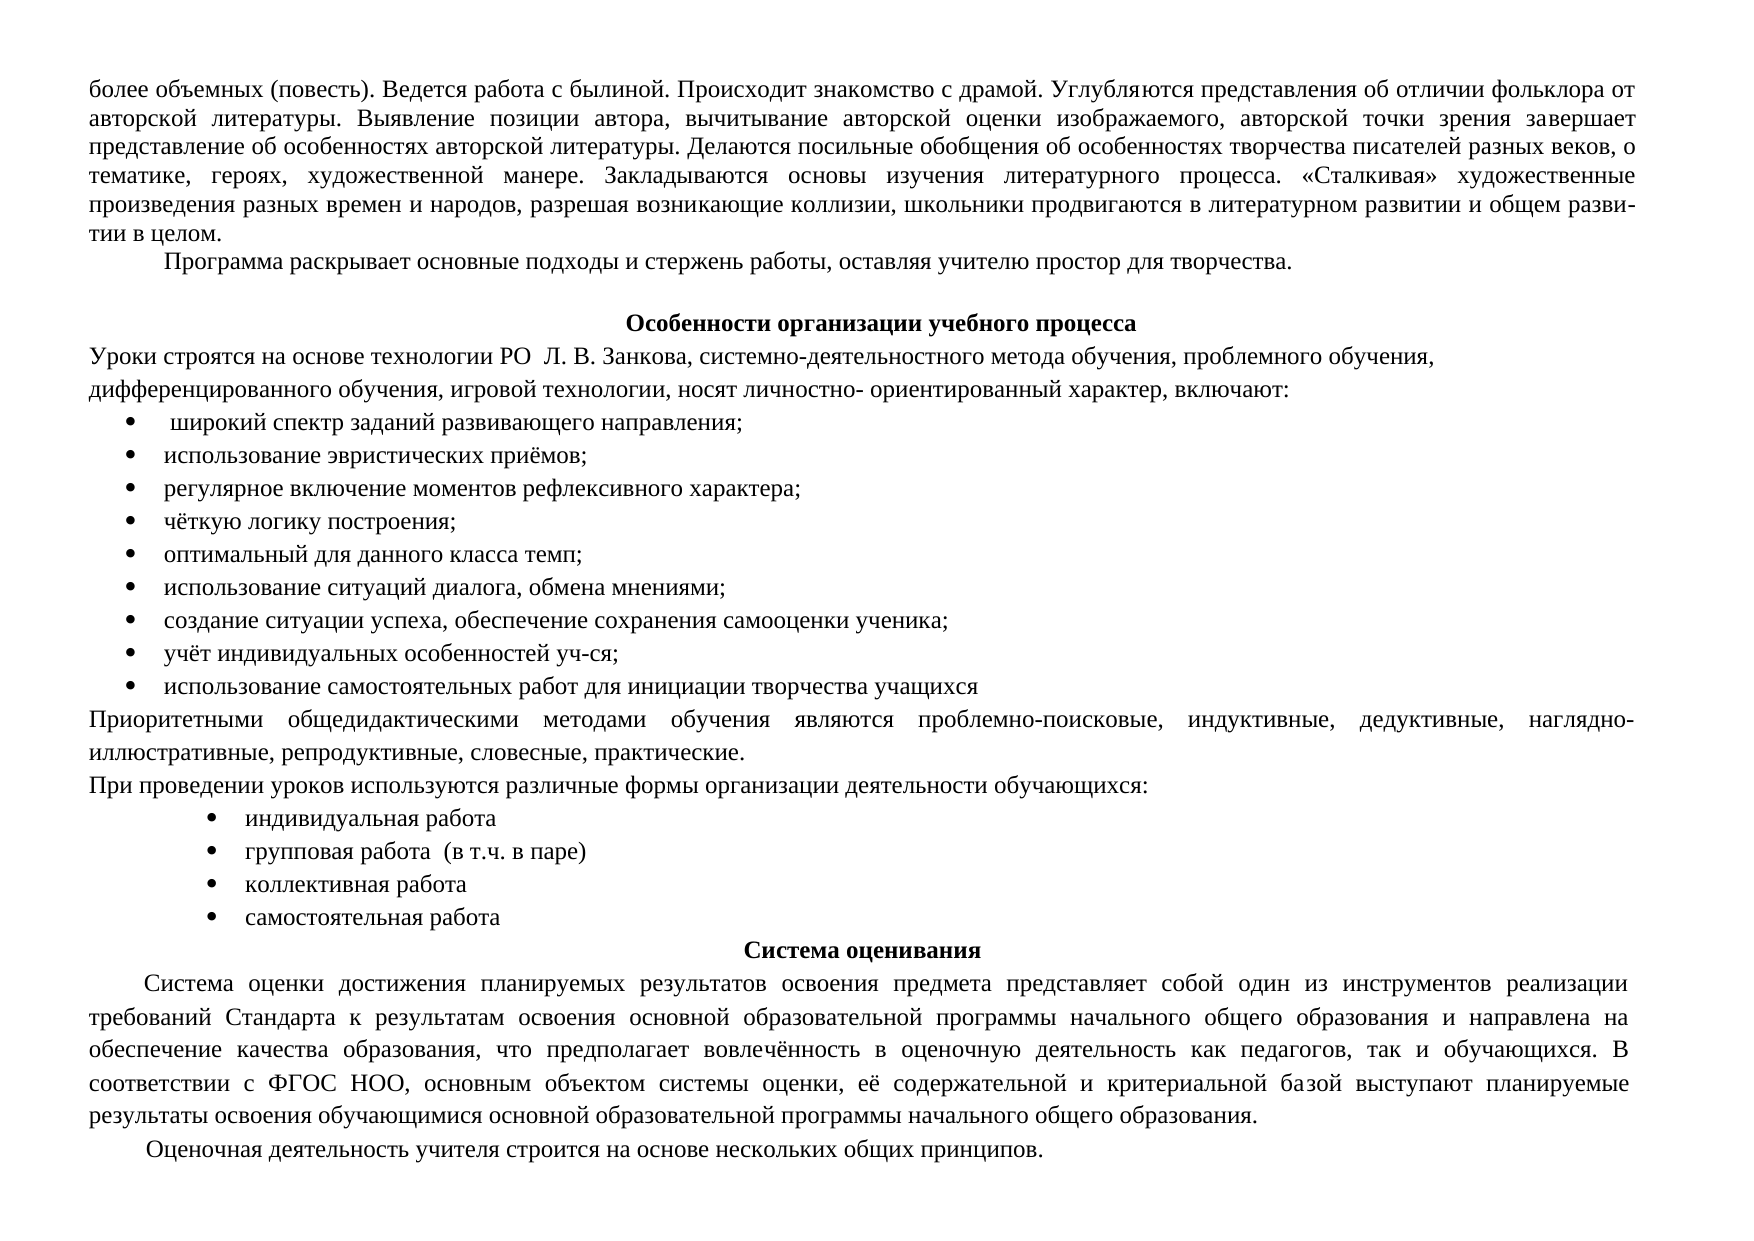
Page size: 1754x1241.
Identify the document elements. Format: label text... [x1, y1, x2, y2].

text При проведении уроков используются различные формы организации деятельности обучающихся: [89, 770, 1636, 799]
list использование эвристических приёмов; [126, 440, 1636, 469]
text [89, 74, 1636, 246]
list учёт индивидуальных особенностей уч-ся; [126, 638, 1636, 667]
list широкий спектр заданий развивающего направления; [126, 407, 1636, 436]
text Оценочная деятельность учителя строится на основе нескольких общих принципов. [146, 1134, 1636, 1162]
list коллективная работа [207, 869, 1636, 898]
list оптимальный для данного класса темп; [126, 539, 1636, 568]
list использование самостоятельных работ для инициации творчества учащихся [126, 671, 1636, 700]
list самостоятельная работа [207, 902, 1636, 931]
text Система оценки достижения планируемых результатов освоения предмета представляет собой один из инструментов реализации требований Стандарта к результатам освоения основной образовательной программы начального общего образования и направлена на обеспечение качества образования, что предполагает вовлечённость в оценочную деятельность как педагогов, так и обучающихся. В соответствии с ФГОС НОО, основным объектом системы оценки, её содержательной и критериальной базой выступают планируемые результаты освоения обучающимися основной образовательной программы начального общего образования. [89, 968, 1630, 1129]
text Уроки строятся на основе технологии РО Л. В. Занкова, системно-деятельностного метода обучения, проблемного обучения, дифференцированного обучения, игровой технологии, носят личностно- ориентированный характер, включают: [89, 341, 1636, 403]
list регулярное включение моментов рефлексивного характера; [126, 473, 1636, 502]
text Приоритетными общедидактическими методами обучения являются проблемно-поисковые, индуктивные, дедуктивные, наглядно-иллюстративные, репродуктивные, словесные, практические. [89, 704, 1636, 766]
list чёткую логику построения; [126, 506, 1636, 535]
list создание ситуации успеха, обеспечение сохранения самооценки ученика; [126, 605, 1636, 634]
text Система оценивания [89, 936, 1636, 964]
list использование ситуаций диалога, обмена мнениями; [126, 572, 1636, 601]
list индивидуальная работа [207, 803, 1636, 832]
text Особенности организации учебного процесса [126, 308, 1636, 337]
list групповая работа (в т.ч. в паре) [207, 836, 1636, 865]
text Программа раскрывает основные подходы и стержень работы, оставляя учителю простор для творчества. [89, 246, 1636, 275]
